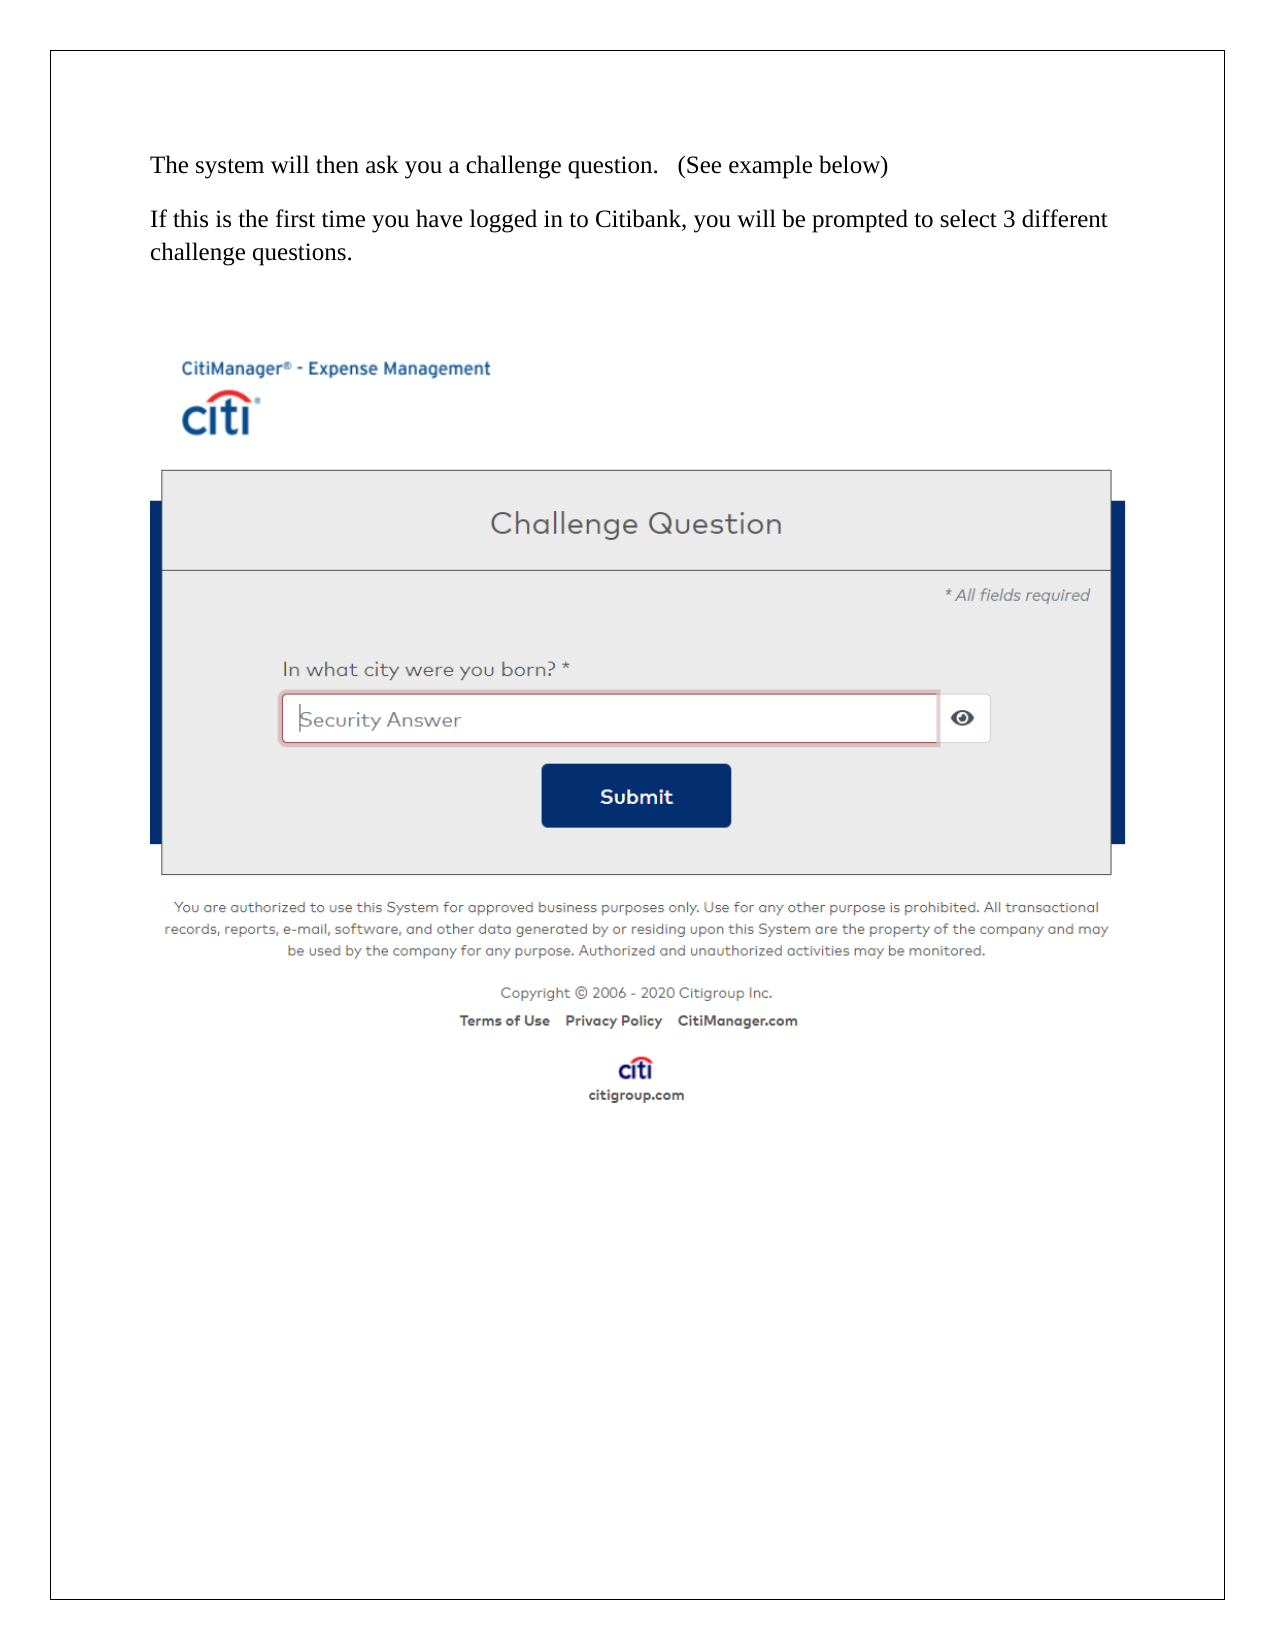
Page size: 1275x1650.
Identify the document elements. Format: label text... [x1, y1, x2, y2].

text The system will then ask you a challenge question. (See example below) [150, 150, 1125, 179]
text If this is the first time you have logged in to Citibank, you will be prompted to select 3 different challenge questions. [150, 204, 1125, 266]
picture [150, 343, 1125, 1103]
